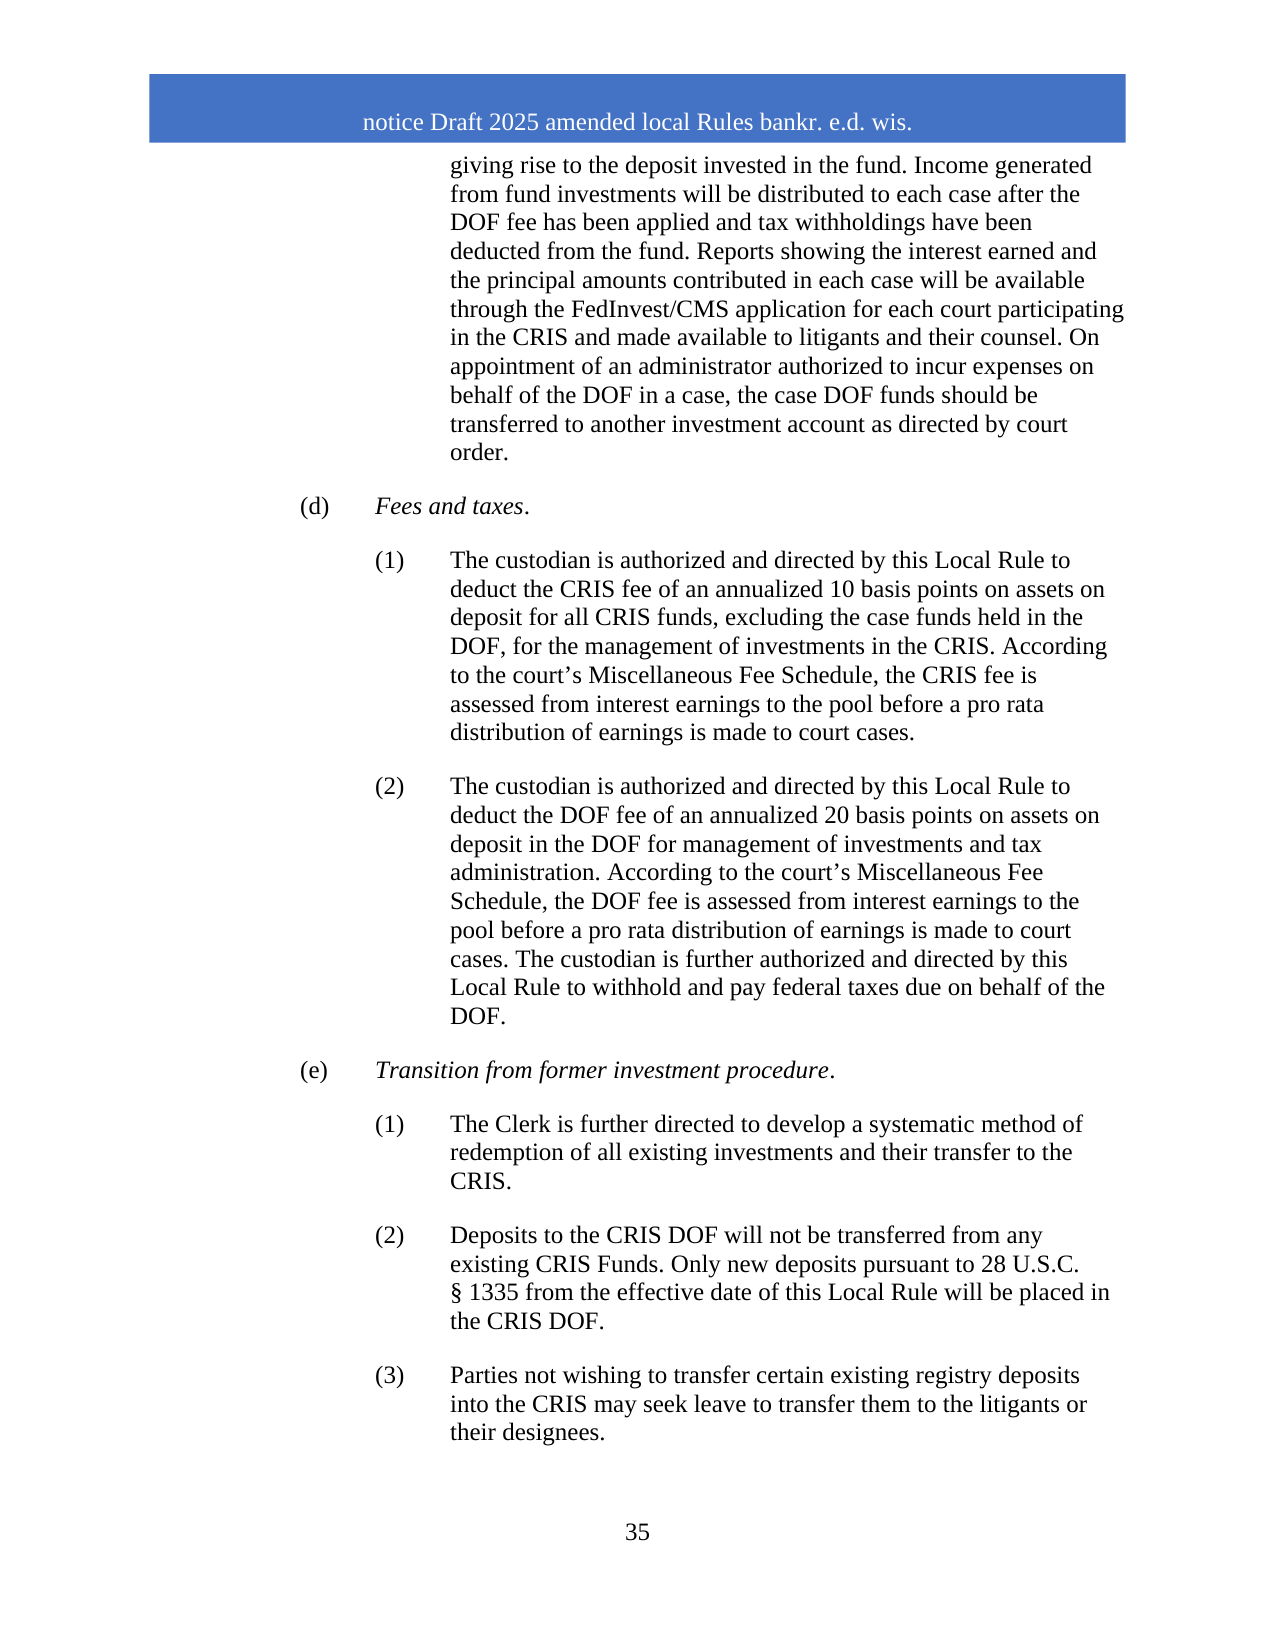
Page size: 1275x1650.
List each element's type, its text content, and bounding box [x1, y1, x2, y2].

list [375, 150, 1125, 466]
list Deposits to the CRIS DOF will not be transferred from any existing CRIS Funds. Only new deposits pursuant to 28 U.S.C. § 1335 from the effective date of this Local Rule will be placed in the CRIS DOF. [375, 1220, 1125, 1335]
list The custodian is authorized and directed by this Local Rule to deduct the CRIS fee of an annualized 10 basis points on assets on deposit for all CRIS funds, excluding the case funds held in the DOF, for the management of investments in the CRIS. According to the court’s Miscellaneous Fee Schedule, the CRIS fee is assessed from interest earnings to the pool before a pro rata distribution of earnings is made to court cases. [375, 545, 1125, 746]
list The custodian is authorized and directed by this Local Rule to deduct the DOF fee of an annualized 20 basis points on assets on deposit in the DOF for management of investments and tax administration. According to the court’s Miscellaneous Fee Schedule, the DOF fee is assessed from interest earnings to the pool before a pro rata distribution of earnings is made to court cases. The custodian is further authorized and directed by this Local Rule to withhold and pay federal taxes due on behalf of the DOF. [375, 771, 1125, 1030]
list Transition from former investment procedure. [300, 1055, 1125, 1084]
list The Clerk is further directed to develop a systematic method of redemption of all existing investments and their transfer to the CRIS. [375, 1109, 1125, 1195]
list Parties not wishing to transfer certain existing registry deposits into the CRIS may seek leave to transfer them to the litigants or their designees. [375, 1360, 1125, 1446]
list Fees and taxes. [300, 491, 1125, 520]
